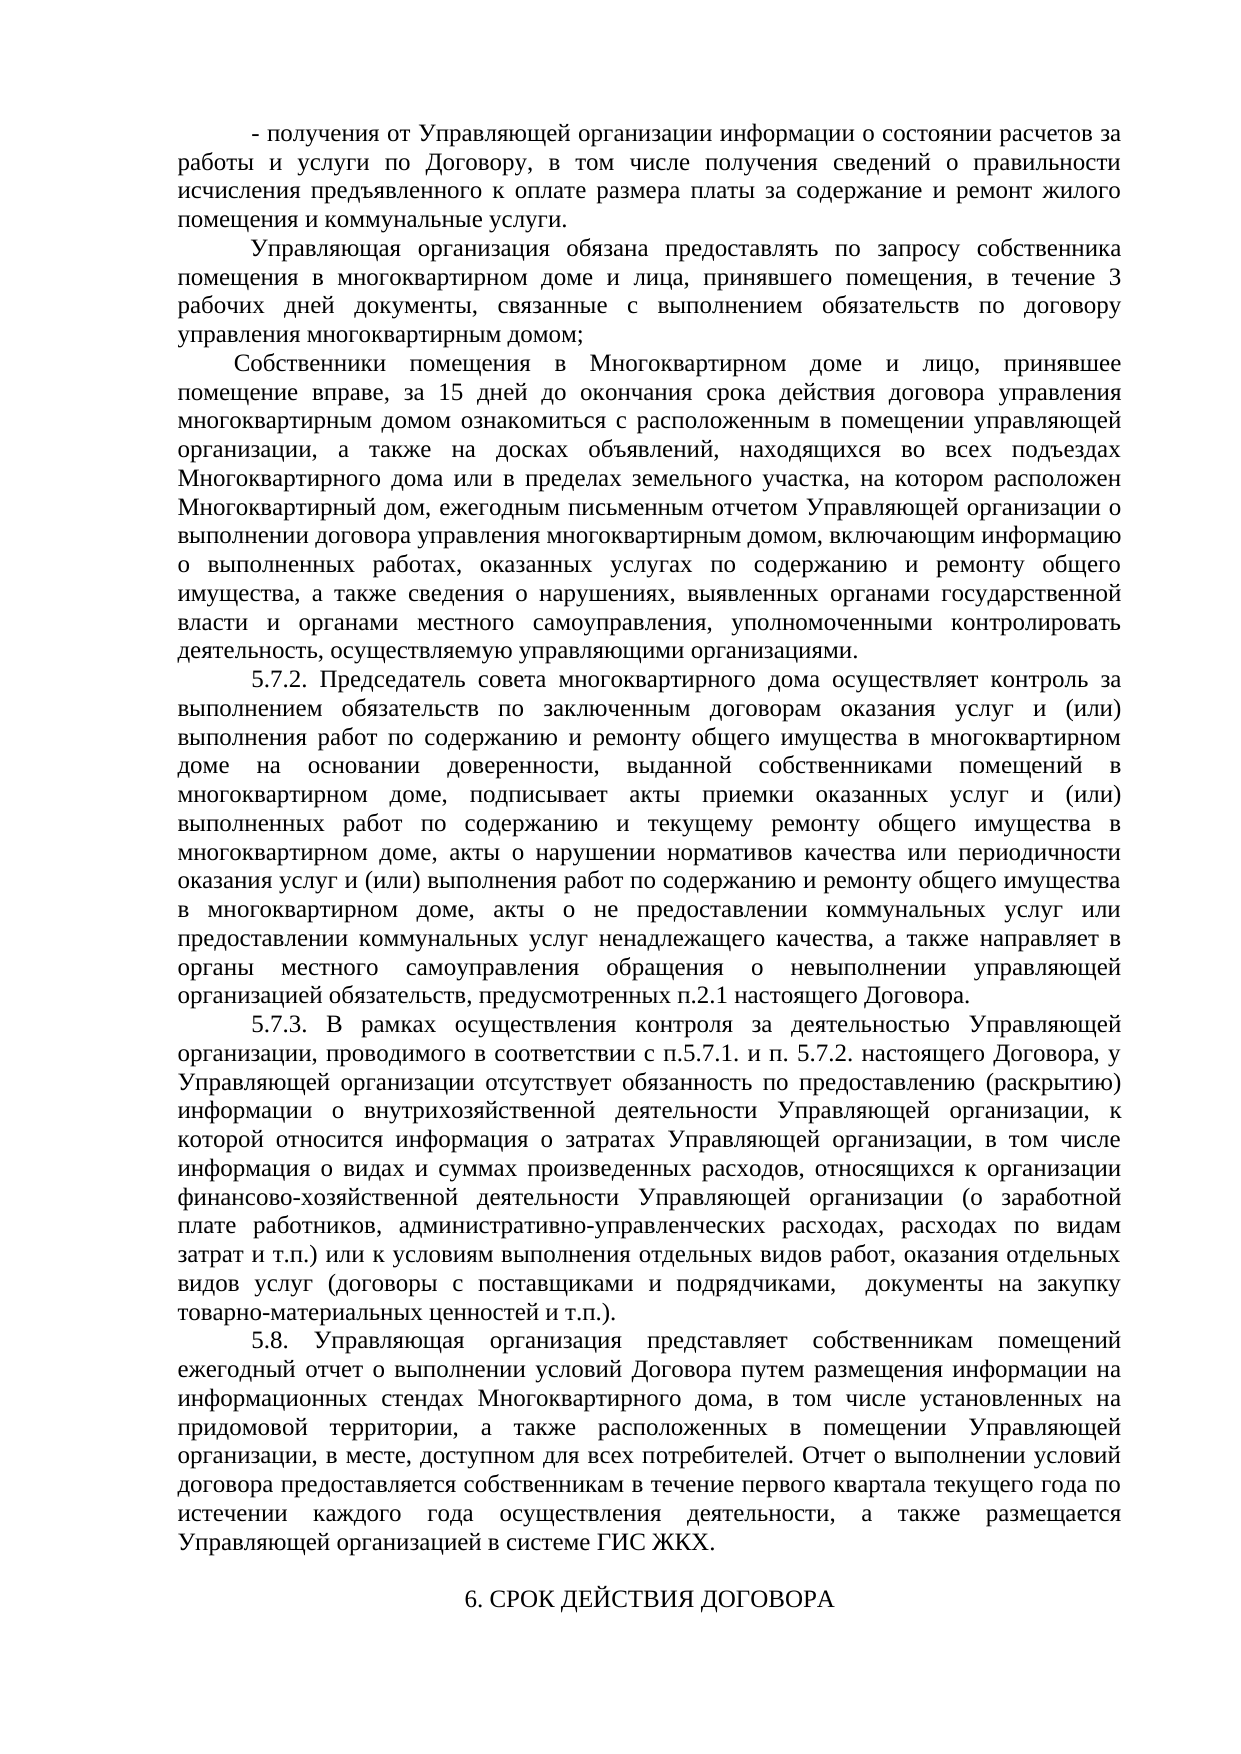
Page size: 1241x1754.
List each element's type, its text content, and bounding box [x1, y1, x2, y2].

text Собственники помещения в Многоквартирном доме и лицо, принявшее помещение вправе, за 15 дней до окончания срока действия договора управления многоквартирным домом ознакомиться с расположенным в помещении управляющей организации, а также на досках объявлений, находящихся во всех подъездах Многоквартирного дома или в пределах земельного участка, на котором расположен Многоквартирный дом, ежегодным письменным отчетом Управляющей организации о выполнении договора управления многоквартирным домом, включающим информацию о выполненных работах, оказанных услугах по содержанию и ремонту общего имущества, а также сведения о нарушениях, выявленных органами государственной власти и органами местного самоуправления, уполномоченными контролировать деятельность, осуществляемую управляющими организациями. [177, 348, 1122, 664]
text Управляющая организация обязана предоставлять по запросу собственника помещения в многоквартирном доме и лица, принявшего помещения, в течение 3 рабочих дней документы, связанные с выполнением обязательств по договору управления многоквартирным домом; [177, 233, 1122, 348]
text 5.7.3. В рамках осуществления контроля за деятельностью Управляющей организации, проводимого в соответствии с п.5.7.1. и п. 5.7.2. настоящего Договора, у Управляющей организации отсутствует обязанность по предоставлению (раскрытию) информации о внутрихозяйственной деятельности Управляющей организации, к которой относится информация о затратах Управляющей организации, в том числе информация о видах и суммах произведенных расходов, относящихся к организации финансово-хозяйственной деятельности Управляющей организации (о заработной плате работников, административно-управленческих расходах, расходах по видам затрат и т.п.) или к условиям выполнения отдельных видов работ, оказания отдельных видов услуг (договоры с поставщиками и подрядчиками, документы на закупку товарно-материальных ценностей и т.п.). [177, 1009, 1122, 1326]
text 5.7.2. Председатель совета многоквартирного дома осуществляет контроль за выполнением обязательств по заключенным договорам оказания услуг и (или) выполнения работ по содержанию и ремонту общего имущества в многоквартирном доме на основании доверенности, выданной собственниками помещений в многоквартирном доме, подписывает акты приемки оказанных услуг и (или) выполненных работ по содержанию и текущему ремонту общего имущества в многоквартирном доме, акты о нарушении нормативов качества или периодичности оказания услуг и (или) выполнения работ по содержанию и ремонту общего имущества в многоквартирном доме, акты о не предоставлении коммунальных услуг или предоставлении коммунальных услуг ненадлежащего качества, а также направляет в органы местного самоуправления обращения о невыполнении управляющей организацией обязательств, предусмотренных п.2.1 настоящего Договора. [177, 664, 1122, 1009]
text 6. Срок действия Договора [177, 1584, 1122, 1613]
text 5.8. Управляющая организация представляет собственникам помещений ежегодный отчет о выполнении условий Договора путем размещения информации на информационных стендах Многоквартирного дома, в том числе установленных на придомовой территории, а также расположенных в помещении Управляющей организации, в месте, доступном для всех потребителей. Отчет о выполнении условий договора предоставляется собственникам в течение первого квартала текущего года по истечении каждого года осуществления деятельности, а также размещается Управляющей организацией в системе ГИС ЖКХ. [177, 1326, 1122, 1556]
text - получения от Управляющей организации информации о состоянии расчетов за работы и услуги по Договору, в том числе получения сведений о правильности исчисления предъявленного к оплате размера платы за содержание и ремонт жилого помещения и коммунальные услуги. [177, 118, 1122, 233]
